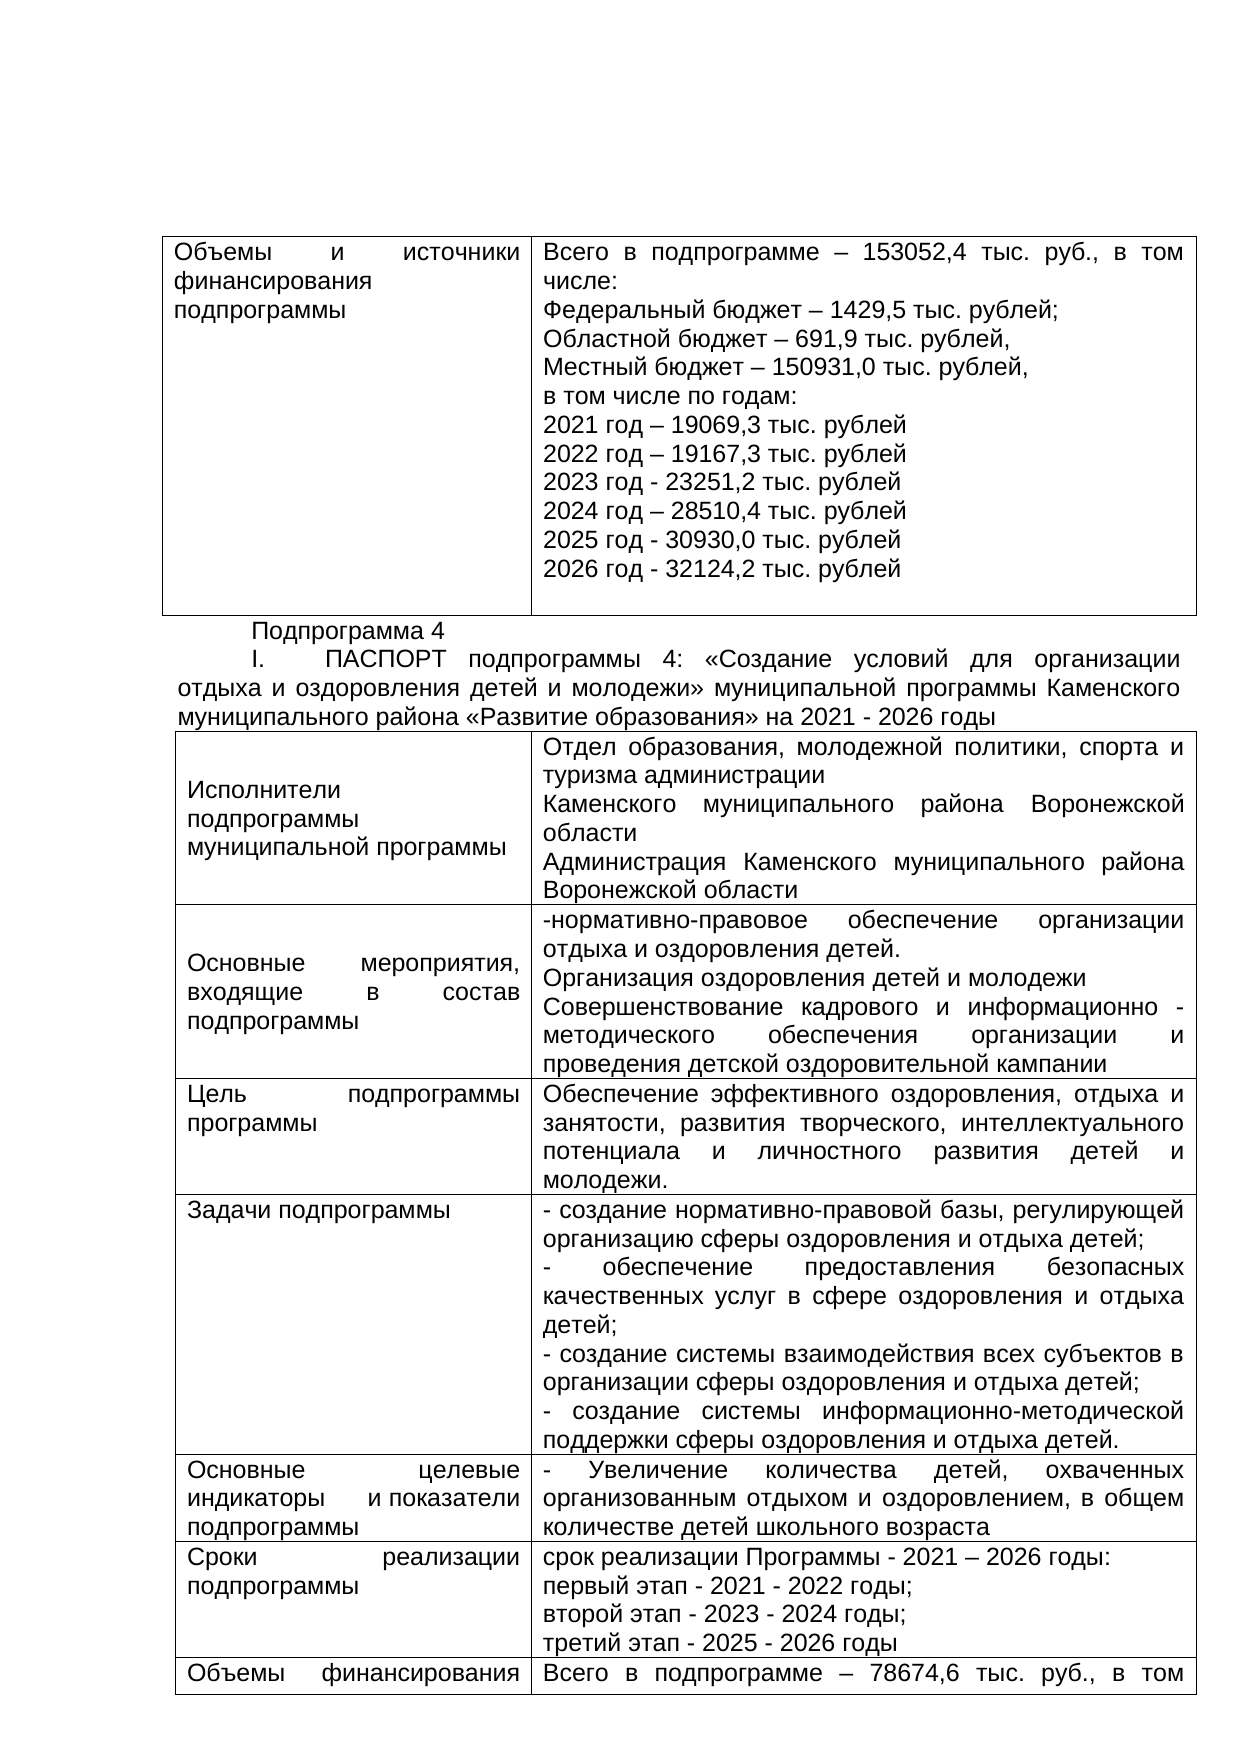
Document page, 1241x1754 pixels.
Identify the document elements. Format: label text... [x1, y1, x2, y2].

table_cell Обеспечение эффективного оздоровления, отдыха и занятости, развития творческого, интеллектуального потенциала и личностного развития детей и молодежи. [532, 1079, 1196, 1194]
table_cell Задачи подпрограммы [176, 1195, 531, 1454]
list ПАСПОРТ подпрограммы 4: «Создание условий для организации отдыха и оздоровления детей и молодежи» муниципальной программы Каменского муниципального района «Развитие образования» на 2021 - 2026 годы [177, 644, 1181, 731]
text Подпрограмма 4 [177, 616, 1181, 644]
table_cell Объемы и источники финансирования подпрограммы [163, 237, 531, 615]
table_cell - Увеличение количества детей, охваченных организованным отдыхом и оздоровлением, в общем количестве детей школьного возраста [532, 1455, 1196, 1541]
table_cell Основные мероприятия, входящие в состав подпрограммы [176, 905, 531, 1078]
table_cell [532, 1658, 1196, 1694]
table_cell Цель подпрограммы программы [176, 1079, 531, 1194]
table_cell Сроки реализации подпрограммы [176, 1542, 531, 1657]
table_cell -нормативно-правовое обеспечение организации отдыха и оздоровления детей. Организация оздоровления детей и молодежи Совершенствование кадрового и информационно - методического обеспечения организации и проведения детской оздоровительной кампании [532, 905, 1196, 1078]
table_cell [176, 1658, 531, 1694]
table_cell срок реализации Программы - 2021 – 2026 годы: первый этап - 2021 - 2022 годы; второй этап - 2023 - 2024 годы; третий этап - 2025 - 2026 годы [532, 1542, 1196, 1657]
table_cell Основные целевые индикаторы и показатели подпрограммы [176, 1455, 531, 1541]
table_header Исполнители подпрограммы муниципальной программы [176, 732, 531, 904]
table_header Отдел образования, молодежной политики, спорта и туризма администрации Каменского муниципального района Воронежской области Администрация Каменского муниципального района Воронежской области [532, 732, 1196, 904]
table_cell - создание нормативно-правовой базы, регулирующей организацию сферы оздоровления и отдыха детей; - обеспечение предоставления безопасных качественных услуг в сфере оздоровления и отдыха детей; - создание системы взаимодействия всех субъектов в организации сферы оздоровления и отдыха детей; - создание системы информационно-методической поддержки сферы оздоровления и отдыха детей. [532, 1195, 1196, 1454]
table_cell Всего в подпрограмме – 153052,4 тыс. руб., в том числе: Федеральный бюджет – 1429,5 тыс. рублей; Областной бюджет – 691,9 тыс. рублей, Местный бюджет – 150931,0 тыс. рублей, в том числе по годам: 2021 год – 19069,3 тыс. рублей 2022 год – 19167,3 тыс. рублей 2023 год - 23251,2 тыс. рублей 2024 год – 28510,4 тыс. рублей 2025 год - 30930,0 тыс. рублей 2026 год - 32124,2 тыс. рублей [532, 237, 1196, 615]
